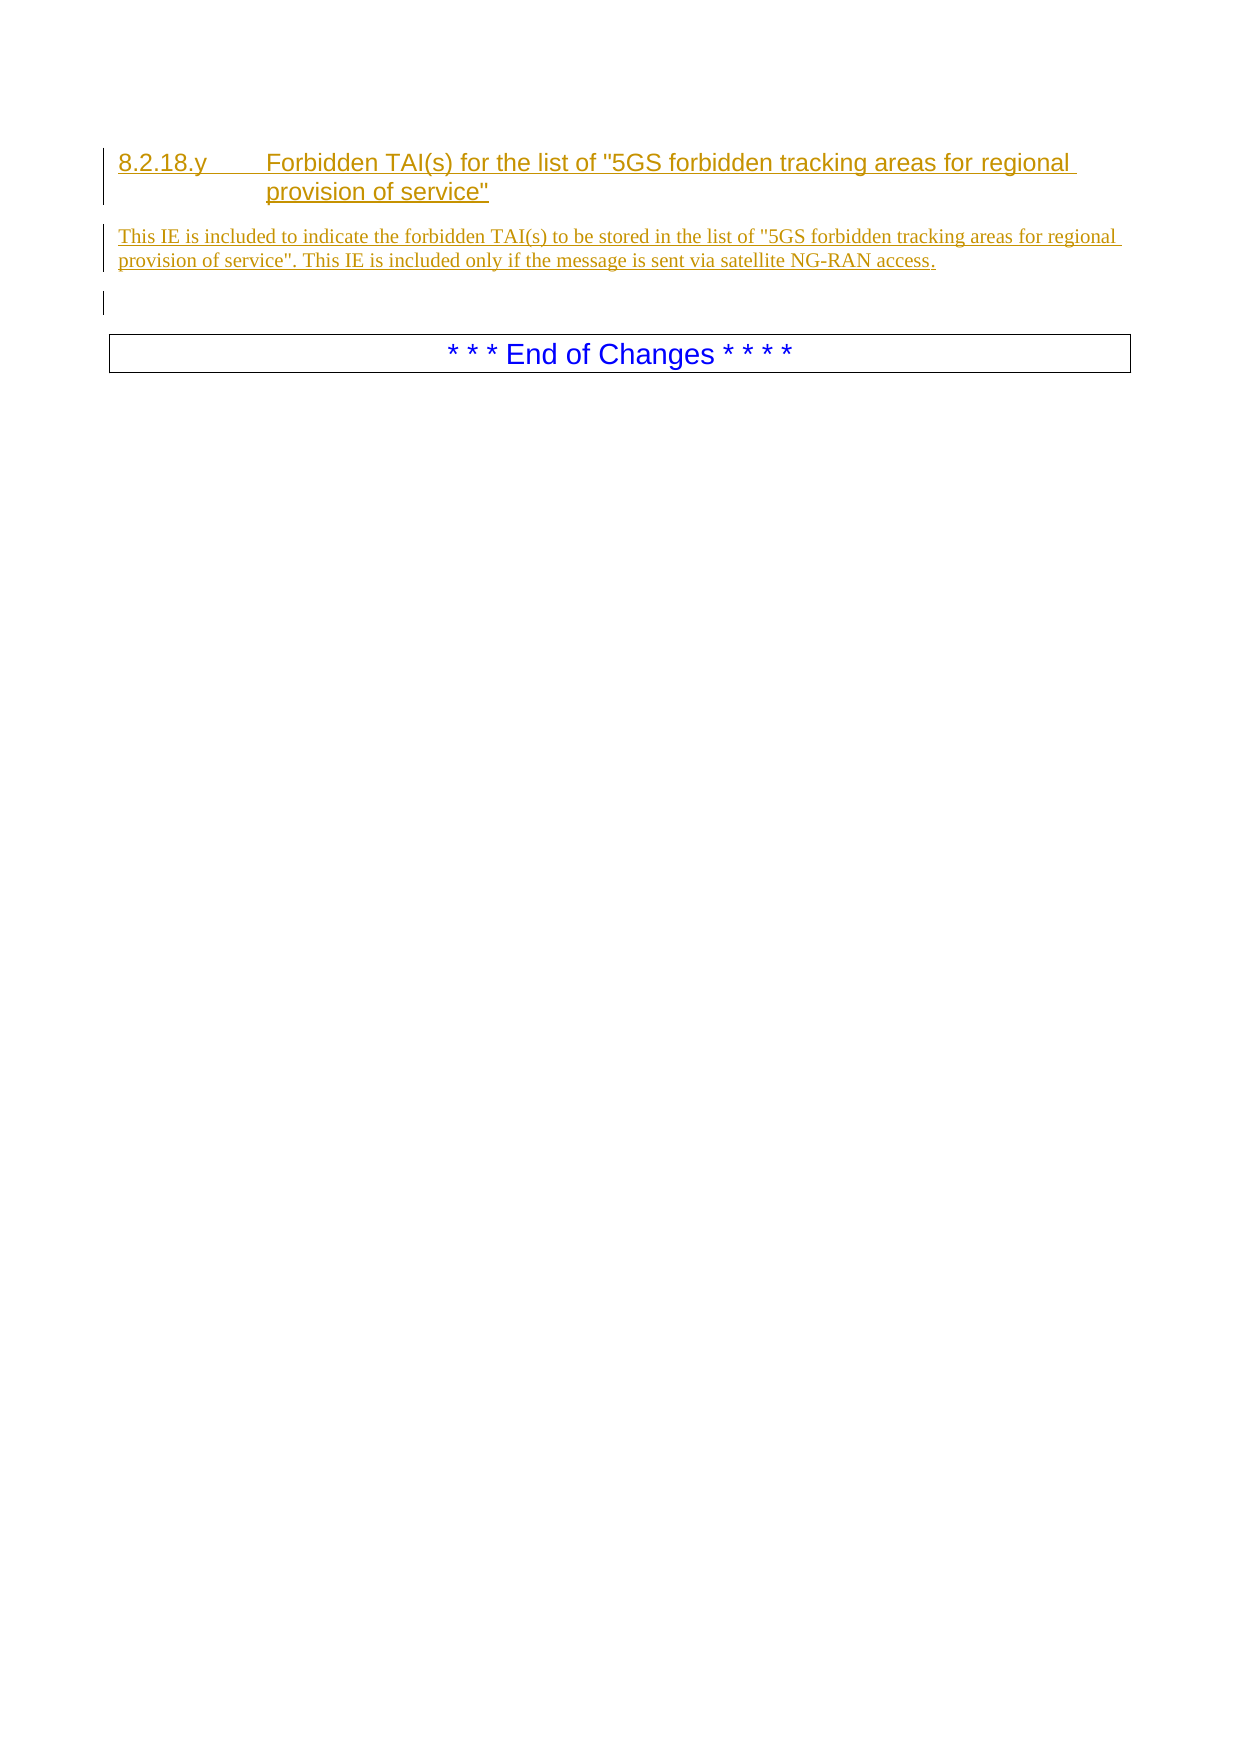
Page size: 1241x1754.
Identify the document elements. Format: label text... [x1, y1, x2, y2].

text * * * End of Changes * * * * [110, 335, 1130, 372]
